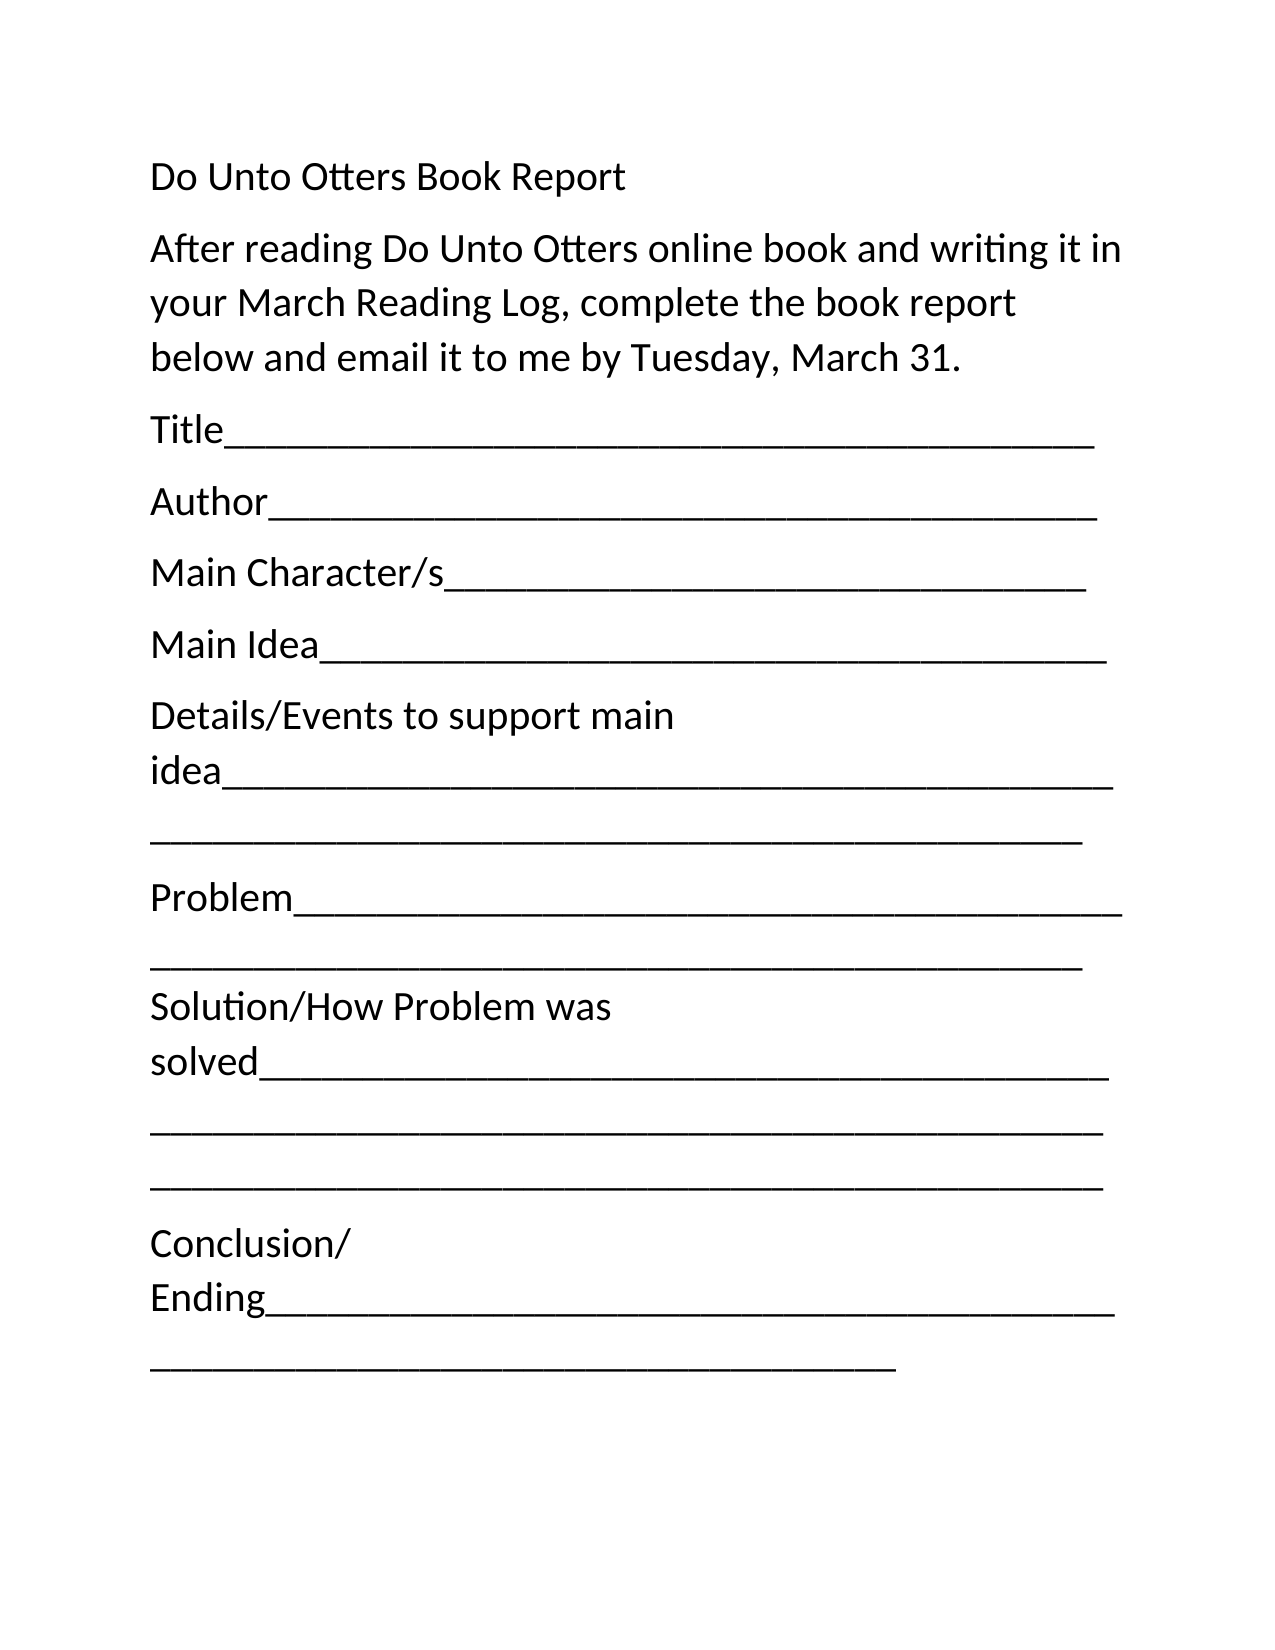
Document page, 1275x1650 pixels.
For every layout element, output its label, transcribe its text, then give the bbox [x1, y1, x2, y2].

text Details/Events to support main idea________________________________________________________________________________________ [150, 689, 1125, 850]
text Conclusion/Ending_____________________________________________________________________________ [150, 1217, 1125, 1377]
text After reading Do Unto Otters online book and writing it in your March Reading Log, complete the book report below and email it to me by Tuesday, March 31. [150, 222, 1125, 382]
text Title__________________________________________ [150, 403, 1125, 454]
text Problem_____________________________________________________________________________________ Solution/How Problem was solved_____________________________________________________________________________________________________________________________________ [150, 871, 1125, 1196]
text Author________________________________________ [150, 474, 1125, 525]
text Main Idea______________________________________ [150, 618, 1125, 668]
text Main Character/s_______________________________ [150, 546, 1125, 597]
text Do Unto Otters Book Report [150, 150, 1125, 201]
